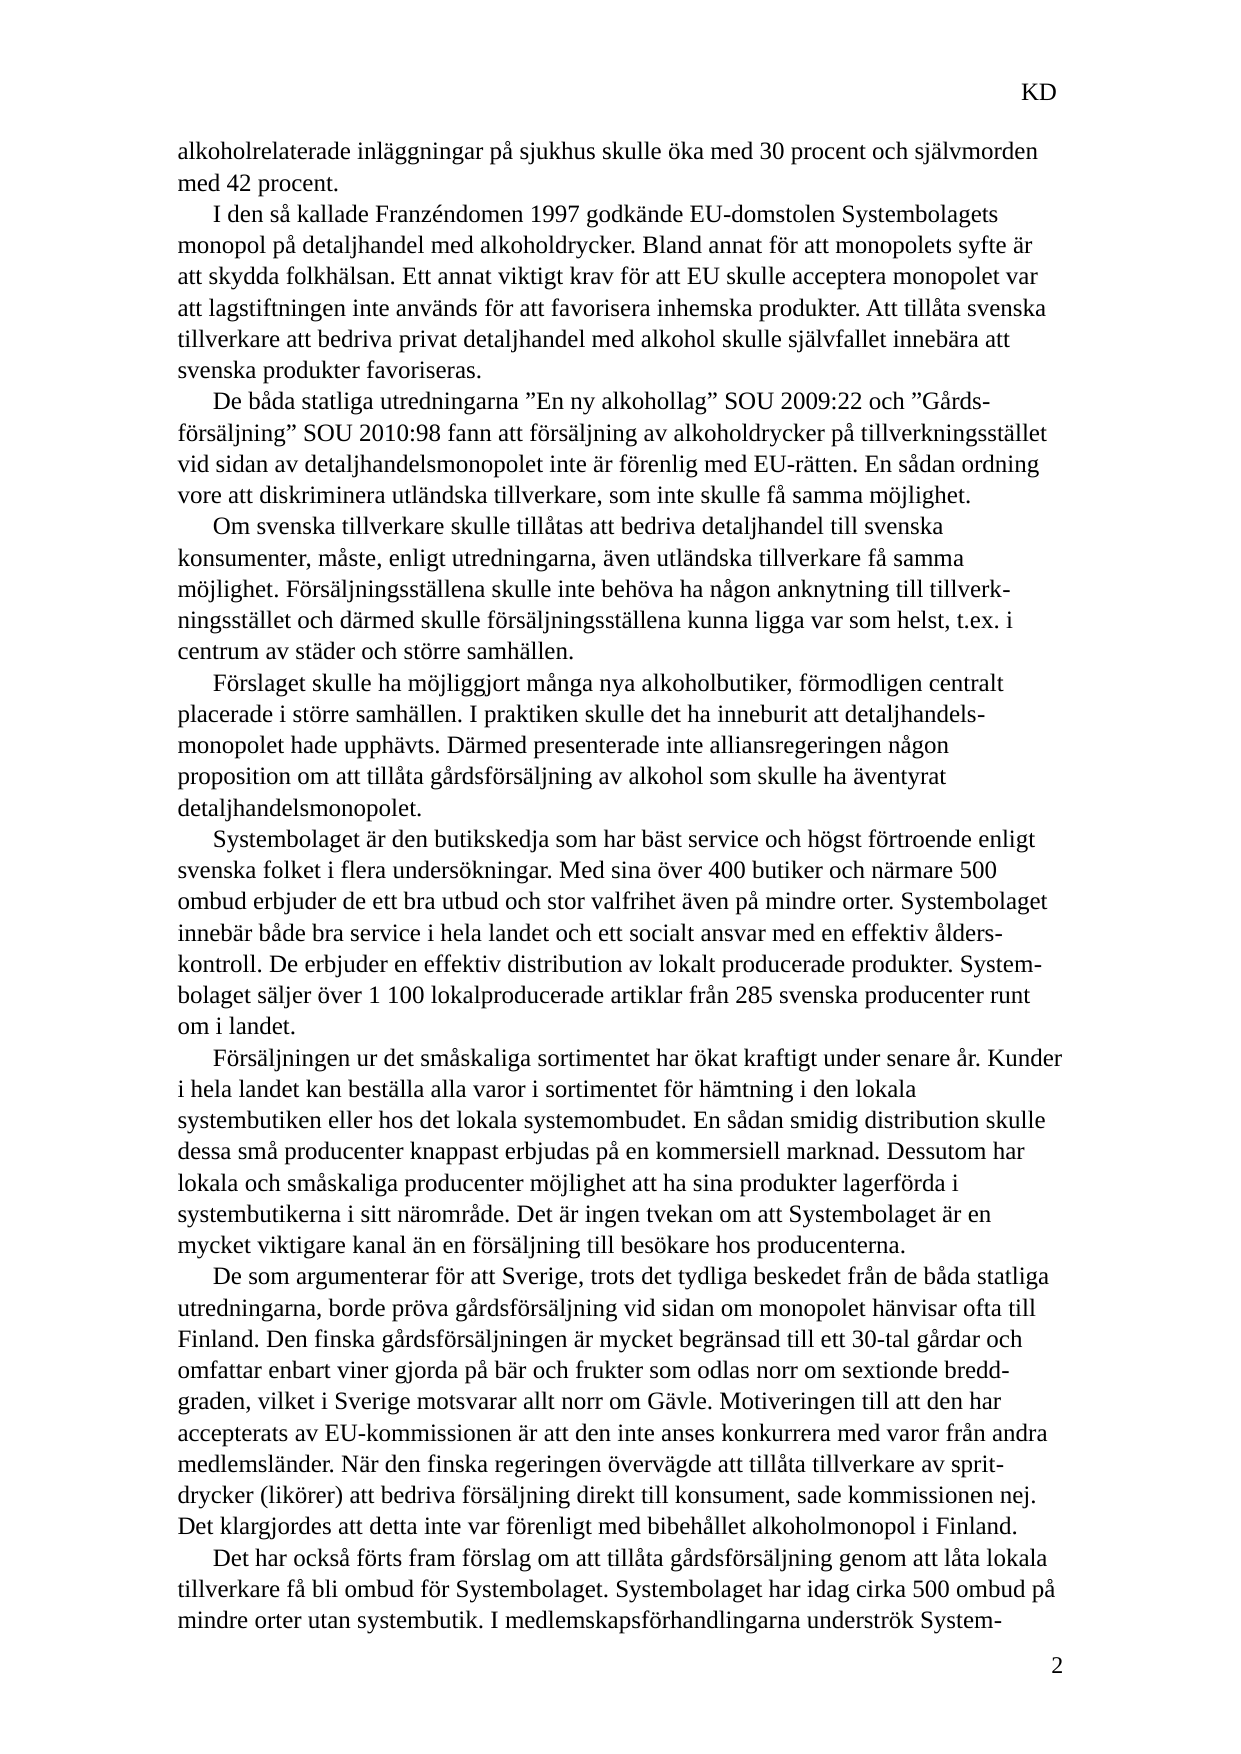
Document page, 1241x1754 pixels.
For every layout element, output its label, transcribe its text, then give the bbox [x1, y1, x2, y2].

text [177, 1540, 1063, 1634]
text Förslaget skulle ha möjliggjort många nya alkoholbutiker, förmodligen centralt placerade i större samhällen. I praktiken skulle det ha inneburit att detaljhandelsmonopolet hade upphävts. Därmed presenterade inte alliansregeringen någon proposition om att tillåta gårdsförsäljning av alkohol som skulle ha äventyrat detaljhandelsmonopolet. [177, 665, 1063, 821]
text Om svenska tillverkare skulle tillåtas att bedriva detaljhandel till svenska konsumenter, måste, enligt utredningarna, även utländska tillverkare få samma möjlighet. Försäljningsställena skulle inte behöva ha någon anknytning till tillverkningsstället och därmed skulle försäljningsställena kunna ligga var som helst, t.ex. i centrum av städer och större samhällen. [177, 509, 1063, 665]
text I den så kallade Franzéndomen 1997 godkände EU-domstolen Systembolagets monopol på detaljhandel med alkoholdrycker. Bland annat för att monopolets syfte är att skydda folkhälsan. Ett annat viktigt krav för att EU skulle acceptera monopolet var att lagstiftningen inte används för att favorisera inhemska produkter. Att tillåta svenska tillverkare att bedriva privat detaljhandel med alkohol skulle självfallet innebära att svenska produkter favoriseras. [177, 196, 1063, 384]
text Försäljningen ur det småskaliga sortimentet har ökat kraftigt under senare år. Kunder i hela landet kan beställa alla varor i sortimentet för hämtning i den lokala systembutiken eller hos det lokala systemombudet. En sådan smidig distribution skulle dessa små producenter knappast erbjudas på en kommersiell marknad. Dessutom har lokala och småskaliga producenter möjlighet att ha sina produkter lagerförda i systembutikerna i sitt närområde. Det är ingen tvekan om att Systembolaget är en mycket viktigare kanal än en försäljning till besökare hos producenterna. [177, 1040, 1063, 1259]
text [177, 134, 1063, 196]
text De båda statliga utredningarna ”En ny alkohollag” SOU 2009:22 och ”Gårdsförsäljning” SOU 2010:98 fann att försäljning av alkoholdrycker på tillverkningsstället vid sidan av detaljhandelsmonopolet inte är förenlig med EU-rätten. En sådan ordning vore att diskriminera utländska tillverkare, som inte skulle få samma möjlighet. [177, 384, 1063, 509]
text De som argumenterar för att Sverige, trots det tydliga beskedet från de båda statliga utredningarna, borde pröva gårdsförsäljning vid sidan om monopolet hänvisar ofta till Finland. Den finska gårdsförsäljningen är mycket begränsad till ett 30-tal gårdar och omfattar enbart viner gjorda på bär och frukter som odlas norr om sextionde breddgraden, vilket i Sverige motsvarar allt norr om Gävle. Motiveringen till att den har accepterats av EU-kommissionen är att den inte anses konkurrera med varor från andra medlemsländer. När den finska regeringen övervägde att tillåta tillverkare av spritdrycker (likörer) att bedriva försäljning direkt till konsument, sade kommissionen nej. Det klargjordes att detta inte var förenligt med bibehållet alkoholmonopol i Finland. [177, 1259, 1063, 1540]
text Systembolaget är den butikskedja som har bäst service och högst förtroende enligt svenska folket i flera undersökningar. Med sina över 400 butiker och närmare 500 ombud erbjuder de ett bra utbud och stor valfrihet även på mindre orter. Systembolaget innebär både bra service i hela landet och ett socialt ansvar med en effektiv ålderskontroll. De erbjuder en effektiv distribution av lokalt producerade produkter. Systembolaget säljer över 1 100 lokalproducerade artiklar från 285 svenska producenter runt om i landet. [177, 821, 1063, 1040]
